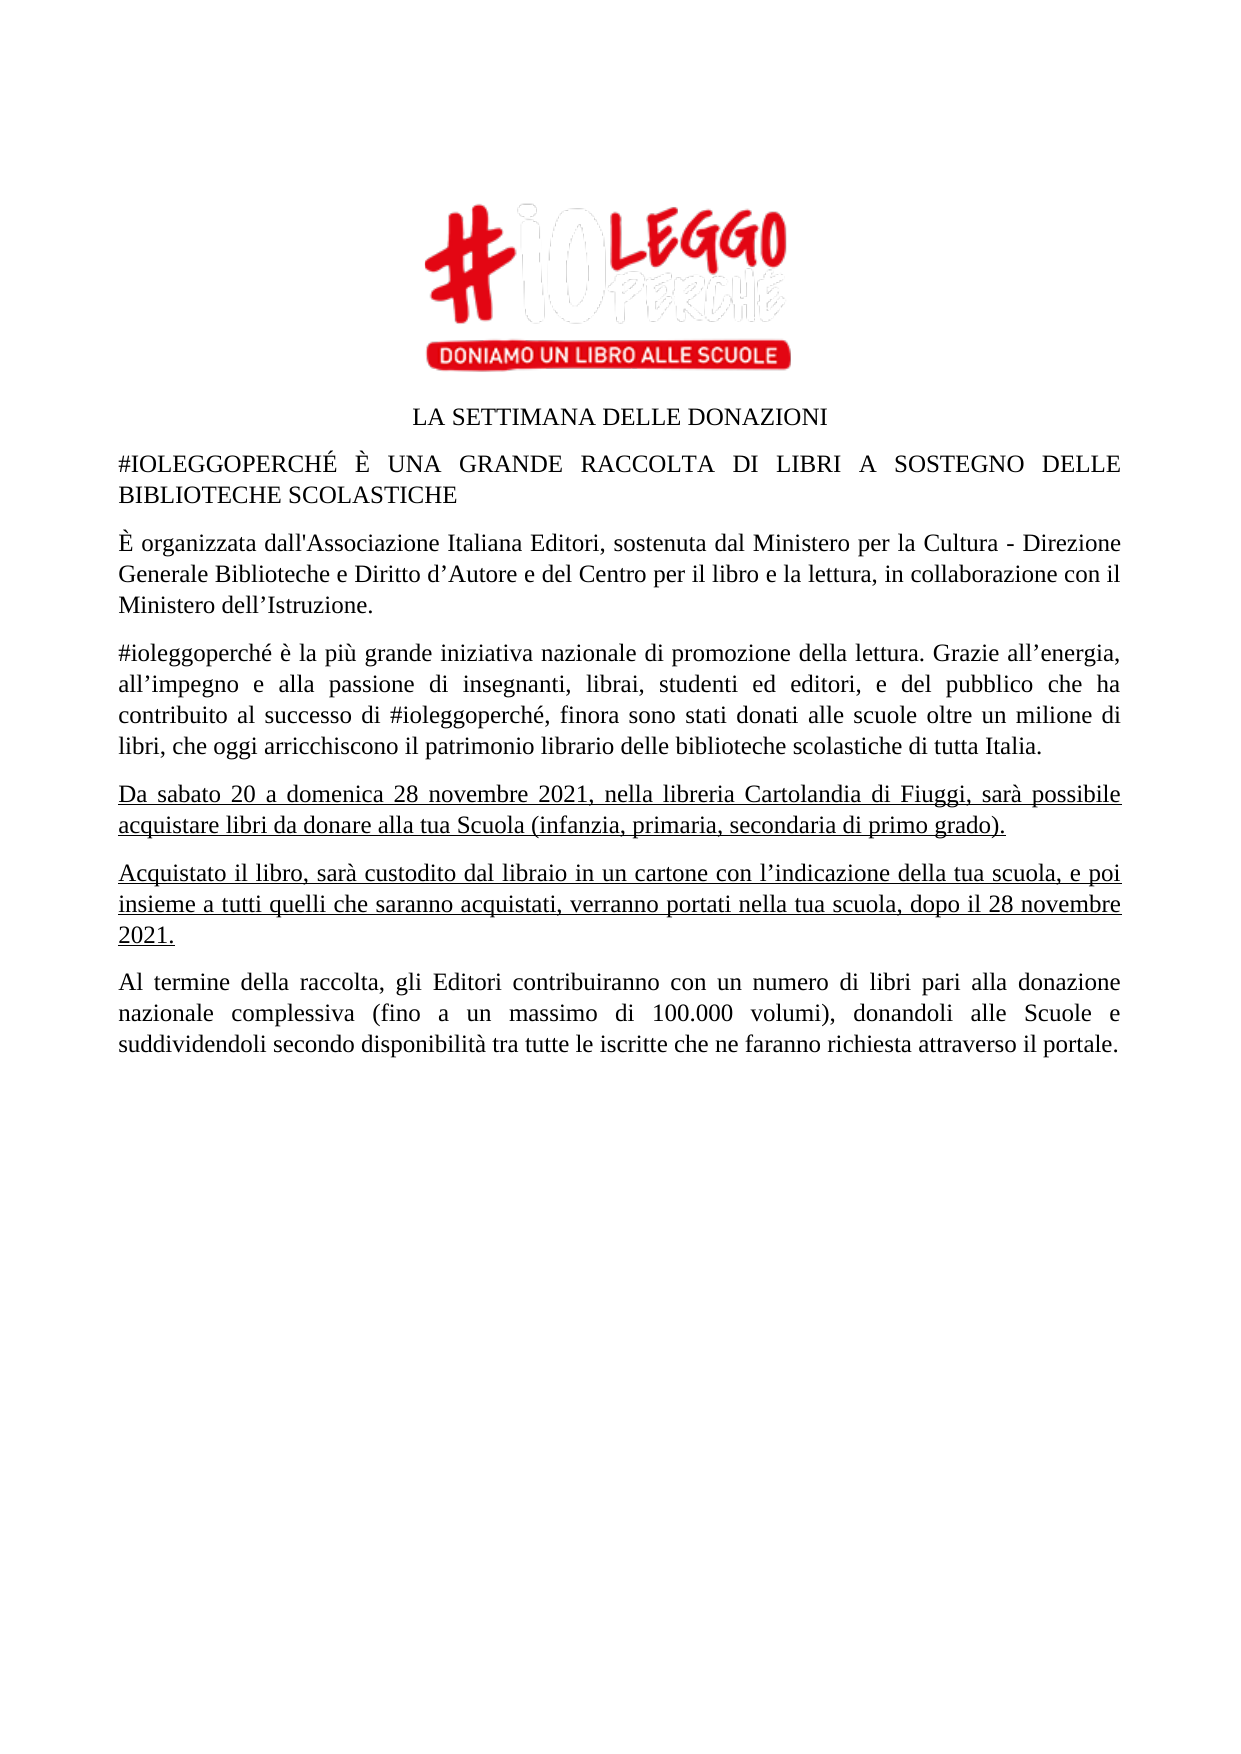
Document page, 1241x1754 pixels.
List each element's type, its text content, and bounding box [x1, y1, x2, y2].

text LA SETTIMANA DELLE DONAZIONI [118, 402, 1122, 431]
text Acquistato il libro, sarà custodito dal libraio in un cartone con l’indicazione della tua scuola, e poi insieme a tutti quelli che saranno acquistati, verranno portati nella tua scuola, dopo il 28 novembre 2021. [118, 915, 1122, 948]
text Acquistato il libro, sarà custodito dal libraio in un cartone con l’indicazione della tua scuola, e poi insieme a tutti quelli che saranno acquistati, verranno portati nella tua scuola, dopo il 28 novembre 2021. [118, 858, 1122, 883]
text Al termine della raccolta, gli Editori contribuiranno con un numero di libri pari alla donazione nazionale complessiva (fino a un massimo di 100.000 volumi), donandoli alle Scuole e suddividendoli secondo disponibilità tra tutte le iscritte che ne faranno richiesta attraverso il portale. [118, 967, 1122, 1058]
text #IOLEGGOPERCHÉ È UNA GRANDE RACCOLTA DI LIBRI A SOSTEGNO DELLE BIBLIOTECHE SCOLASTICHE [118, 449, 1122, 509]
text Da sabato 20 a domenica 28 novembre 2021, nella libreria Cartolandia di Fiuggi, sarà possibile acquistare libri da donare alla tua Scuola (infanzia, primaria, secondaria di primo grado). [118, 805, 1122, 839]
text #ioleggoperché è la più grande iniziativa nazionale di promozione della lettura. Grazie all’energia, all’impegno e alla passione di insegnanti, librai, studenti ed editori, e del pubblico che ha contribuito al successo di #ioleggoperché, finora sono stati donati alle scuole oltre un milione di libri, che oggi arricchiscono il patrimonio librario delle biblioteche scolastiche di tutta Italia. [118, 638, 1122, 760]
picture [424, 195, 816, 383]
text Da sabato 20 a domenica 28 novembre 2021, nella libreria Cartolandia di Fiuggi, sarà possibile acquistare libri da donare alla tua Scuola (infanzia, primaria, secondaria di primo grado). [118, 779, 1122, 804]
text È organizzata dall'Associazione Italiana Editori, sostenuta dal Ministero per la Cultura - Direzione Generale Biblioteche e Diritto d’Autore e del Centro per il libro e la lettura, in collaborazione con il Ministero dell’Istruzione. [118, 528, 1122, 619]
text Acquistato il libro, sarà custodito dal libraio in un cartone con l’indicazione della tua scuola, e poi insieme a tutti quelli che saranno acquistati, verranno portati nella tua scuola, dopo il 28 novembre 2021. [118, 884, 1122, 914]
